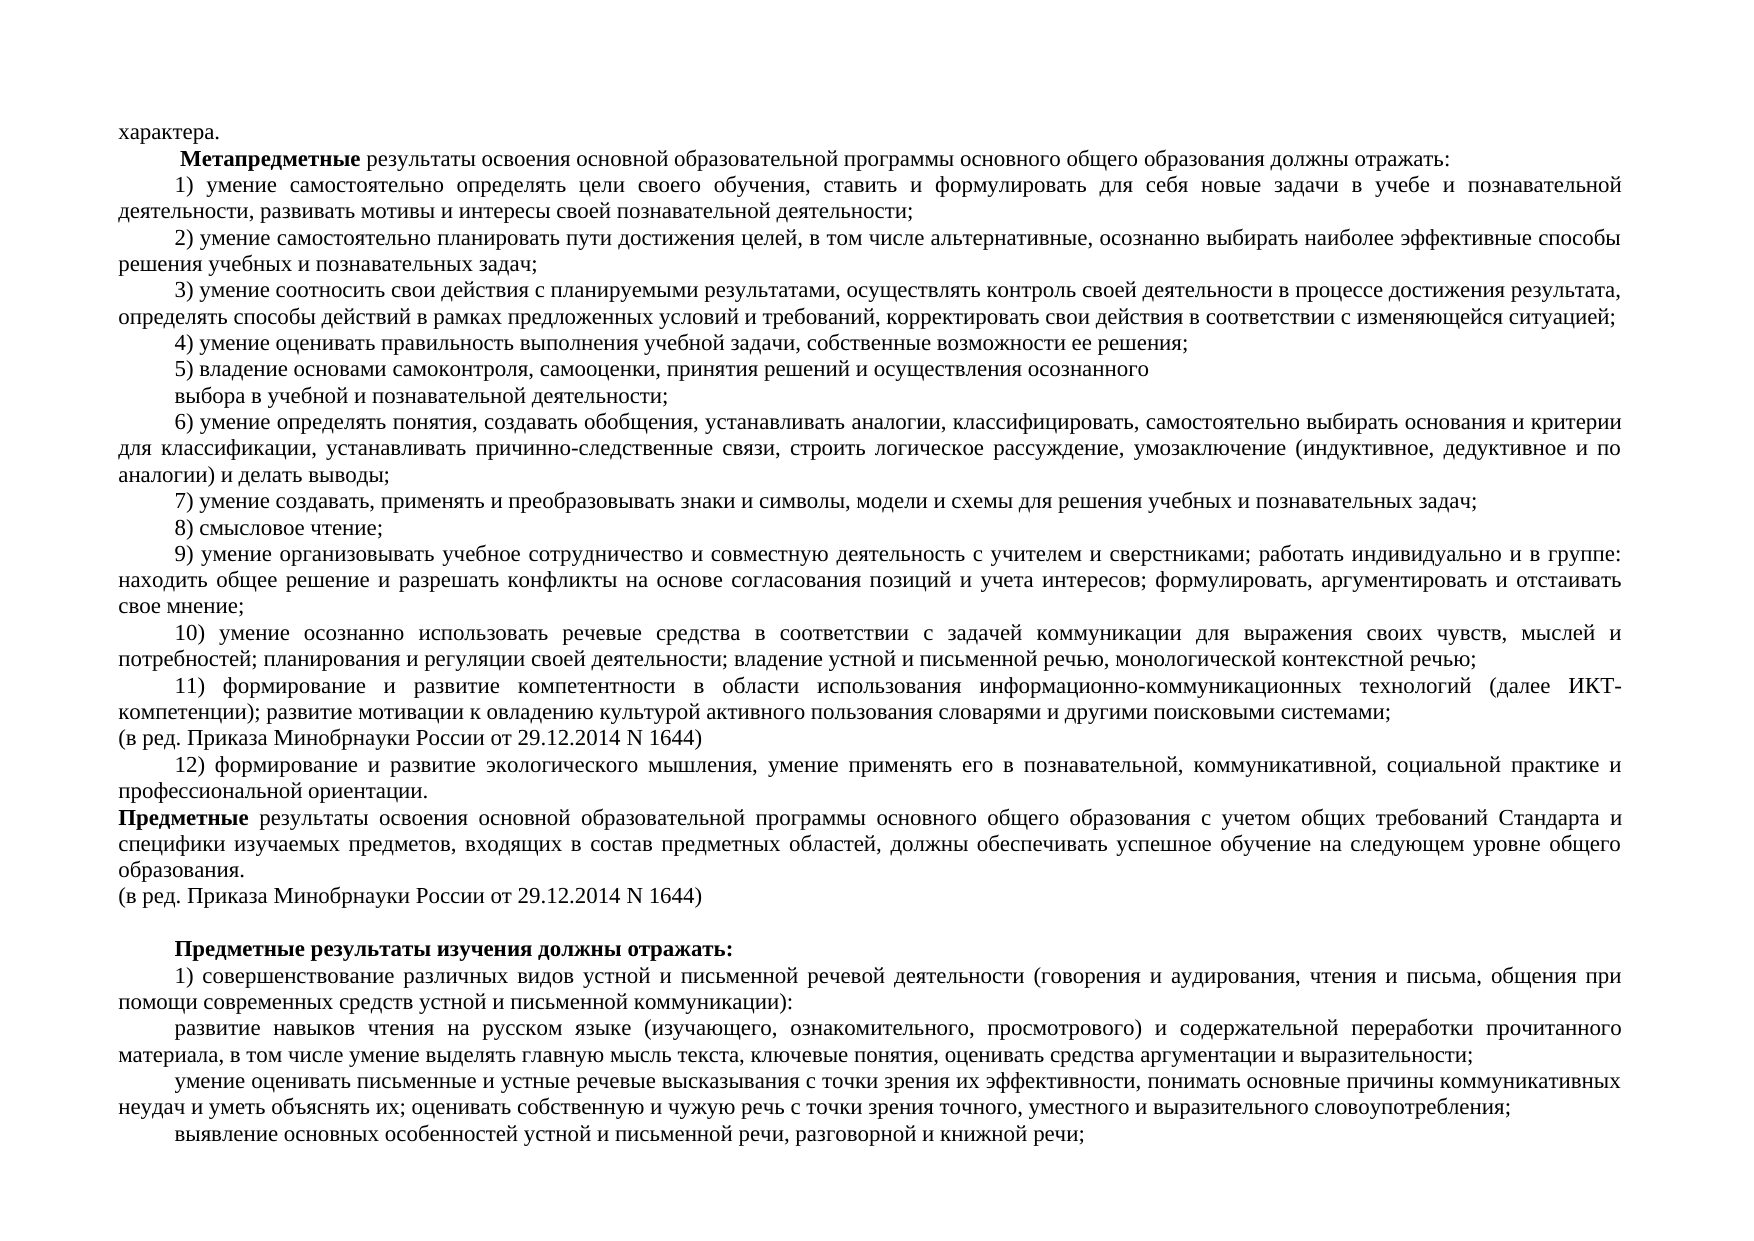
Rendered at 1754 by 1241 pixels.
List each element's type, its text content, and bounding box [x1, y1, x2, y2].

text Предметные результаты освоения основной образовательной программы основного общего образования с учетом общих требований Стандарта и специфики изучаемых предметов, входящих в состав предметных областей, должны обеспечивать успешное обучение на следующем уровне общего образования. [118, 803, 1624, 883]
text (в ред. Приказа Минобрнауки России от 29.12.2014 N 1644) [118, 883, 1624, 909]
text 7) умение создавать, применять и преобразовывать знаки и символы, модели и схемы для решения учебных и познавательных задач; [118, 487, 1624, 513]
text Предметные результаты изучения должны отражать: [118, 935, 1624, 962]
text 5) владение основами самоконтроля, самооценки, принятия решений и осуществления осознанного [118, 355, 1624, 382]
text 12) формирование и развитие экологического мышления, умение применять его в познавательной, коммуникативной, социальной практике и профессиональной ориентации. [118, 751, 1624, 803]
text 1) совершенствование различных видов устной и письменной речевой деятельности (говорения и аудирования, чтения и письма, общения при помощи современных средств устной и письменной коммуникации): [118, 962, 1624, 1014]
text (в ред. Приказа Минобрнауки России от 29.12.2014 N 1644) [118, 724, 1624, 751]
text 9) умение организовывать учебное сотрудничество и совместную деятельность с учителем и сверстниками; работать индивидуально и в группе: находить общее решение и разрешать конфликты на основе согласования позиций и учета интересов; формулировать, аргументировать и отстаивать свое мнение; [118, 540, 1624, 619]
text выбора в учебной и познавательной деятельности; [118, 382, 1624, 408]
text 4) умение оценивать правильность выполнения учебной задачи, собственные возможности ее решения; [118, 329, 1624, 355]
text 3) умение соотносить свои действия с планируемыми результатами, осуществлять контроль своей деятельности в процессе достижения результата, определять способы действий в рамках предложенных условий и требований, корректировать свои действия в соответствии с изменяющейся ситуацией; [118, 276, 1624, 329]
text 11) формирование и развитие компетентности в области использования информационно-коммуникационных технологий (далее ИКТ- компетенции); развитие мотивации к овладению культурой активного пользования словарями и другими поисковыми системами; [118, 672, 1624, 724]
text 2) умение самостоятельно планировать пути достижения целей, в том числе альтернативные, осознанно выбирать наиболее эффективные способы решения учебных и познавательных задач; [118, 224, 1624, 276]
text развитие навыков чтения на русском языке (изучающего, ознакомительного, просмотрового) и содержательной переработки прочитанного материала, в том числе умение выделять главную мысль текста, ключевые понятия, оценивать средства аргументации и выразительности; [118, 1014, 1624, 1067]
text умение оценивать письменные и устные речевые высказывания с точки зрения их эффективности, понимать основные причины коммуникативных неудач и уметь объяснять их; оценивать собственную и чужую речь с точки зрения точного, уместного и выразительного словоупотребления; [118, 1067, 1624, 1120]
text 10) умение осознанно использовать речевые средства в соответствии с задачей коммуникации для выражения своих чувств, мыслей и потребностей; планирования и регуляции своей деятельности; владение устной и письменной речью, монологической контекстной речью; [118, 619, 1624, 672]
text Метапредметные результаты освоения основной образовательной программы основного общего образования должны отражать: [118, 144, 1624, 171]
text 1) умение самостоятельно определять цели своего обучения, ставить и формулировать для себя новые задачи в учебе и познавательной деятельности, развивать мотивы и интересы своей познавательной деятельности; [118, 171, 1624, 224]
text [118, 118, 1624, 144]
text 6) умение определять понятия, создавать обобщения, устанавливать аналогии, классифицировать, самостоятельно выбирать основания и критерии для классификации, устанавливать причинно-следственные связи, строить логическое рассуждение, умозаключение (индуктивное, дедуктивное и по аналогии) и делать выводы; [118, 408, 1624, 487]
text выявление основных особенностей устной и письменной речи, разговорной и книжной речи; [118, 1120, 1624, 1146]
text 8) смысловое чтение; [118, 513, 1624, 540]
